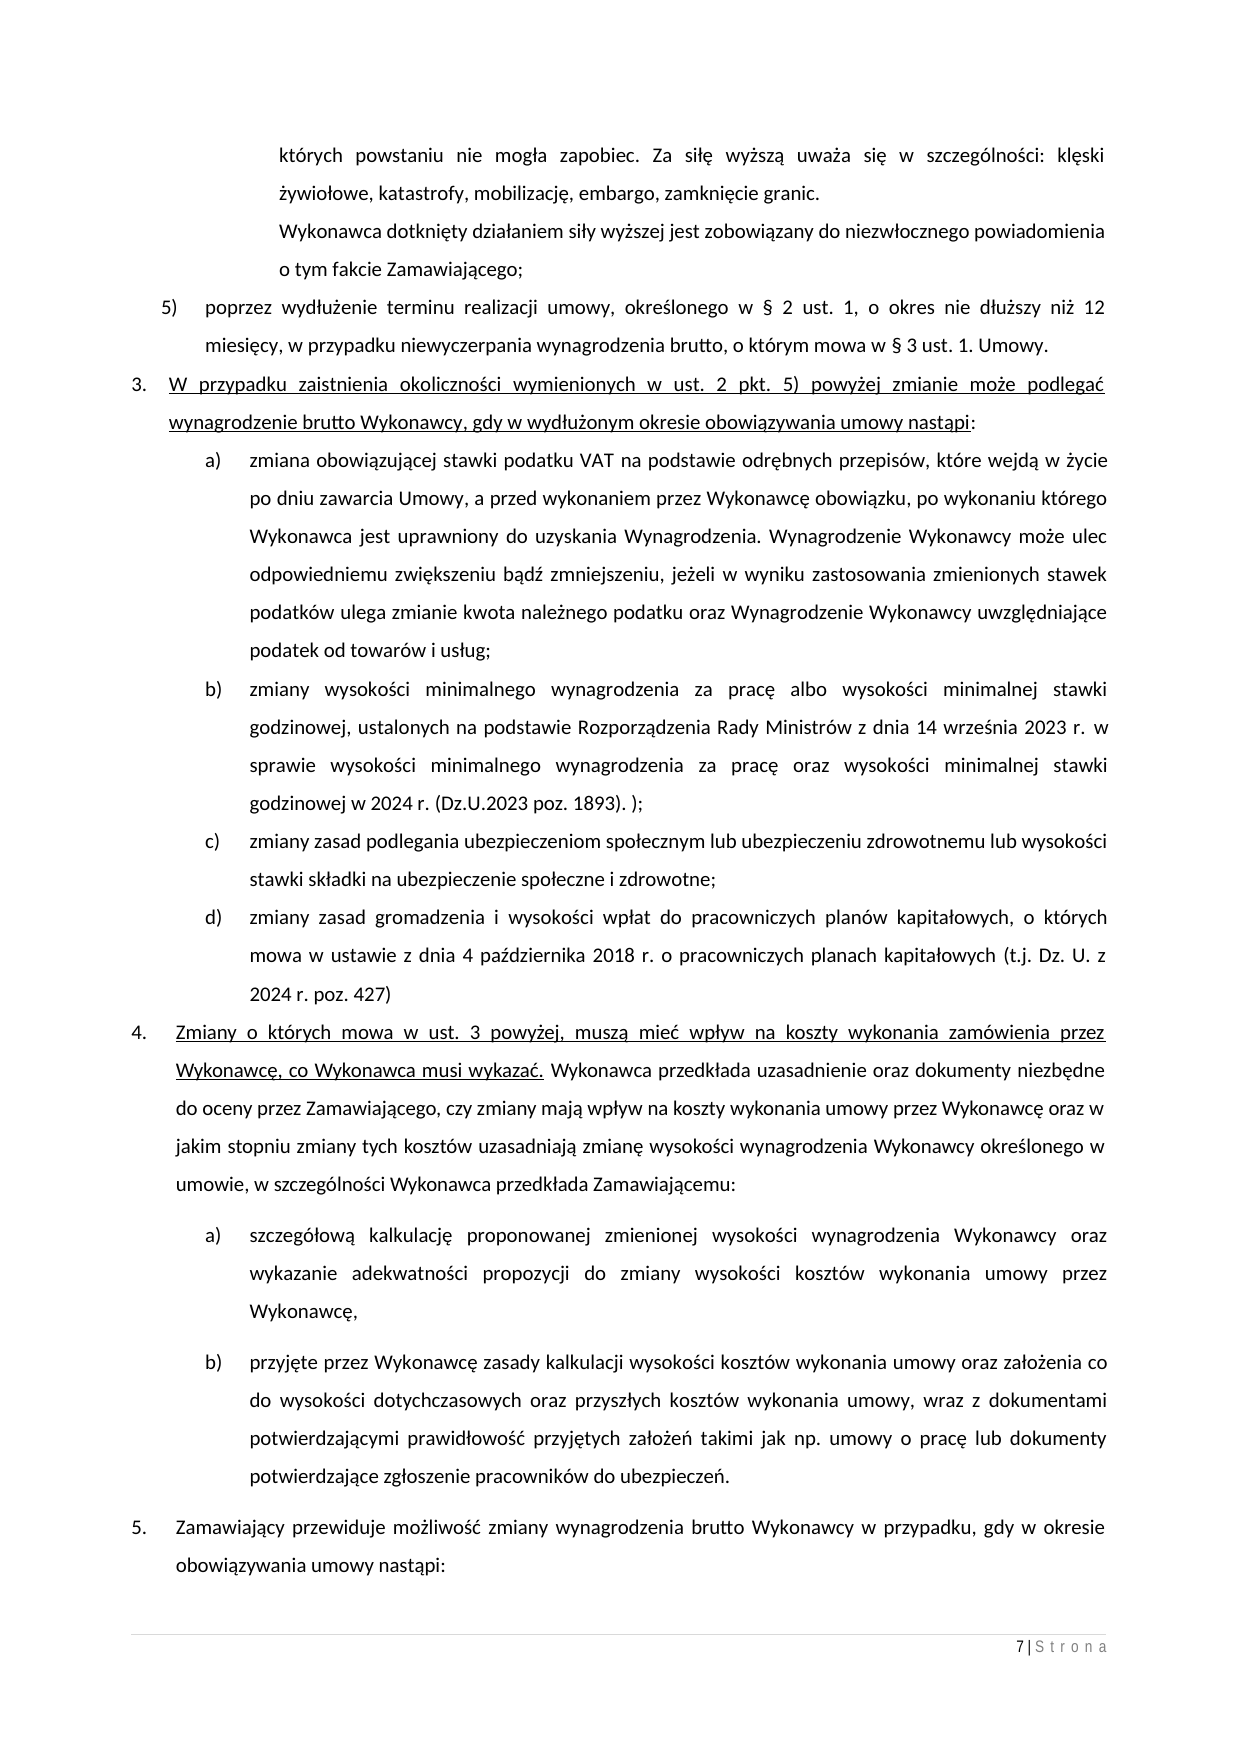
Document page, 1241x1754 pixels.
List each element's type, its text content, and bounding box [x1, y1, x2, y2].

list zmiana obowiązującej stawki podatku VAT na podstawie odrębnych przepisów, które wejdą w życie po dniu zawarcia Umowy, a przed wykonaniem przez Wykonawcę obowiązku, po wykonaniu którego Wykonawca jest uprawniony do uzyskania Wynagrodzenia. Wynagrodzenie Wykonawcy może ulec odpowiedniemu zwiększeniu bądź zmniejszeniu, jeżeli w wyniku zastosowania zmienionych stawek podatków ulega zmianie kwota należnego podatku oraz Wynagrodzenie Wykonawcy uwzględniające podatek od towarów i usług; [205, 447, 1108, 663]
list Zmiany o których mowa w ust. 3 powyżej, muszą mieć wpływ na koszty wykonania zamówienia przez Wykonawcę, co Wykonawca musi wykazać. Wykonawca przedkłada uzasadnienie oraz dokumenty niezbędne do oceny przez Zamawiającego, czy zmiany mają wpływ na koszty wykonania umowy przez Wykonawcę oraz w jakim stopniu zmiany tych kosztów uzasadniają zmianę wysokości wynagrodzenia Wykonawcy określonego w umowie, w szczególności Wykonawca przedkłada Zamawiającemu: [131, 1019, 1106, 1197]
list zmiany zasad podlegania ubezpieczeniom społecznym lub ubezpieczeniu zdrowotnemu lub wysokości stawki składki na ubezpieczenie społeczne i zdrowotne; [205, 828, 1108, 892]
text Wykonawca dotknięty działaniem siły wyższej jest zobowiązany do niezwłocznego powiadomienia o tym fakcie Zamawiającego; [279, 218, 1106, 282]
list szczegółową kalkulację proponowanej zmienionej wysokości wynagrodzenia Wykonawcy oraz wykazanie adekwatności propozycji do zmiany wysokości kosztów wykonania umowy przez Wykonawcę, [205, 1222, 1108, 1324]
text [279, 142, 1106, 206]
list W przypadku zaistnienia okoliczności wymienionych w ust. 2 pkt. 5) powyżej zmianie może podlegać wynagrodzenie brutto Wykonawcy, gdy w wydłużonym okresie obowiązywania umowy nastąpi: [131, 371, 1106, 434]
list zmiany wysokości minimalnego wynagrodzenia za pracę albo wysokości minimalnej stawki godzinowej, ustalonych na podstawie Rozporządzenia Rady Ministrów z dnia 14 września 2023 r. w sprawie wysokości minimalnego wynagrodzenia za pracę oraz wysokości minimalnej stawki godzinowej w 2024 r. (Dz.U.2023 poz. 1893). ); [205, 676, 1108, 816]
list poprzez wydłużenie terminu realizacji umowy, określonego w § 2 ust. 1, o okres nie dłuższy niż 12 miesięcy, w przypadku niewyczerpania wynagrodzenia brutto, o którym mowa w § 3 ust. 1. Umowy. [161, 294, 1106, 358]
list Zamawiający przewiduje możliwość zmiany wynagrodzenia brutto Wykonawcy w przypadku, gdy w okresie obowiązywania umowy nastąpi: [131, 1514, 1106, 1577]
list zmiany zasad gromadzenia i wysokości wpłat do pracowniczych planów kapitałowych, o których mowa w ustawie z dnia 4 października 2018 r. o pracowniczych planach kapitałowych (t.j. Dz. U. z 2024 r. poz. 427) [205, 904, 1108, 1006]
list przyjęte przez Wykonawcę zasady kalkulacji wysokości kosztów wykonania umowy oraz założenia co do wysokości dotychczasowych oraz przyszłych kosztów wykonania umowy, wraz z dokumentami potwierdzającymi prawidłowość przyjętych założeń takimi jak np. umowy o pracę lub dokumenty potwierdzające zgłoszenie pracowników do ubezpieczeń. [205, 1349, 1108, 1489]
